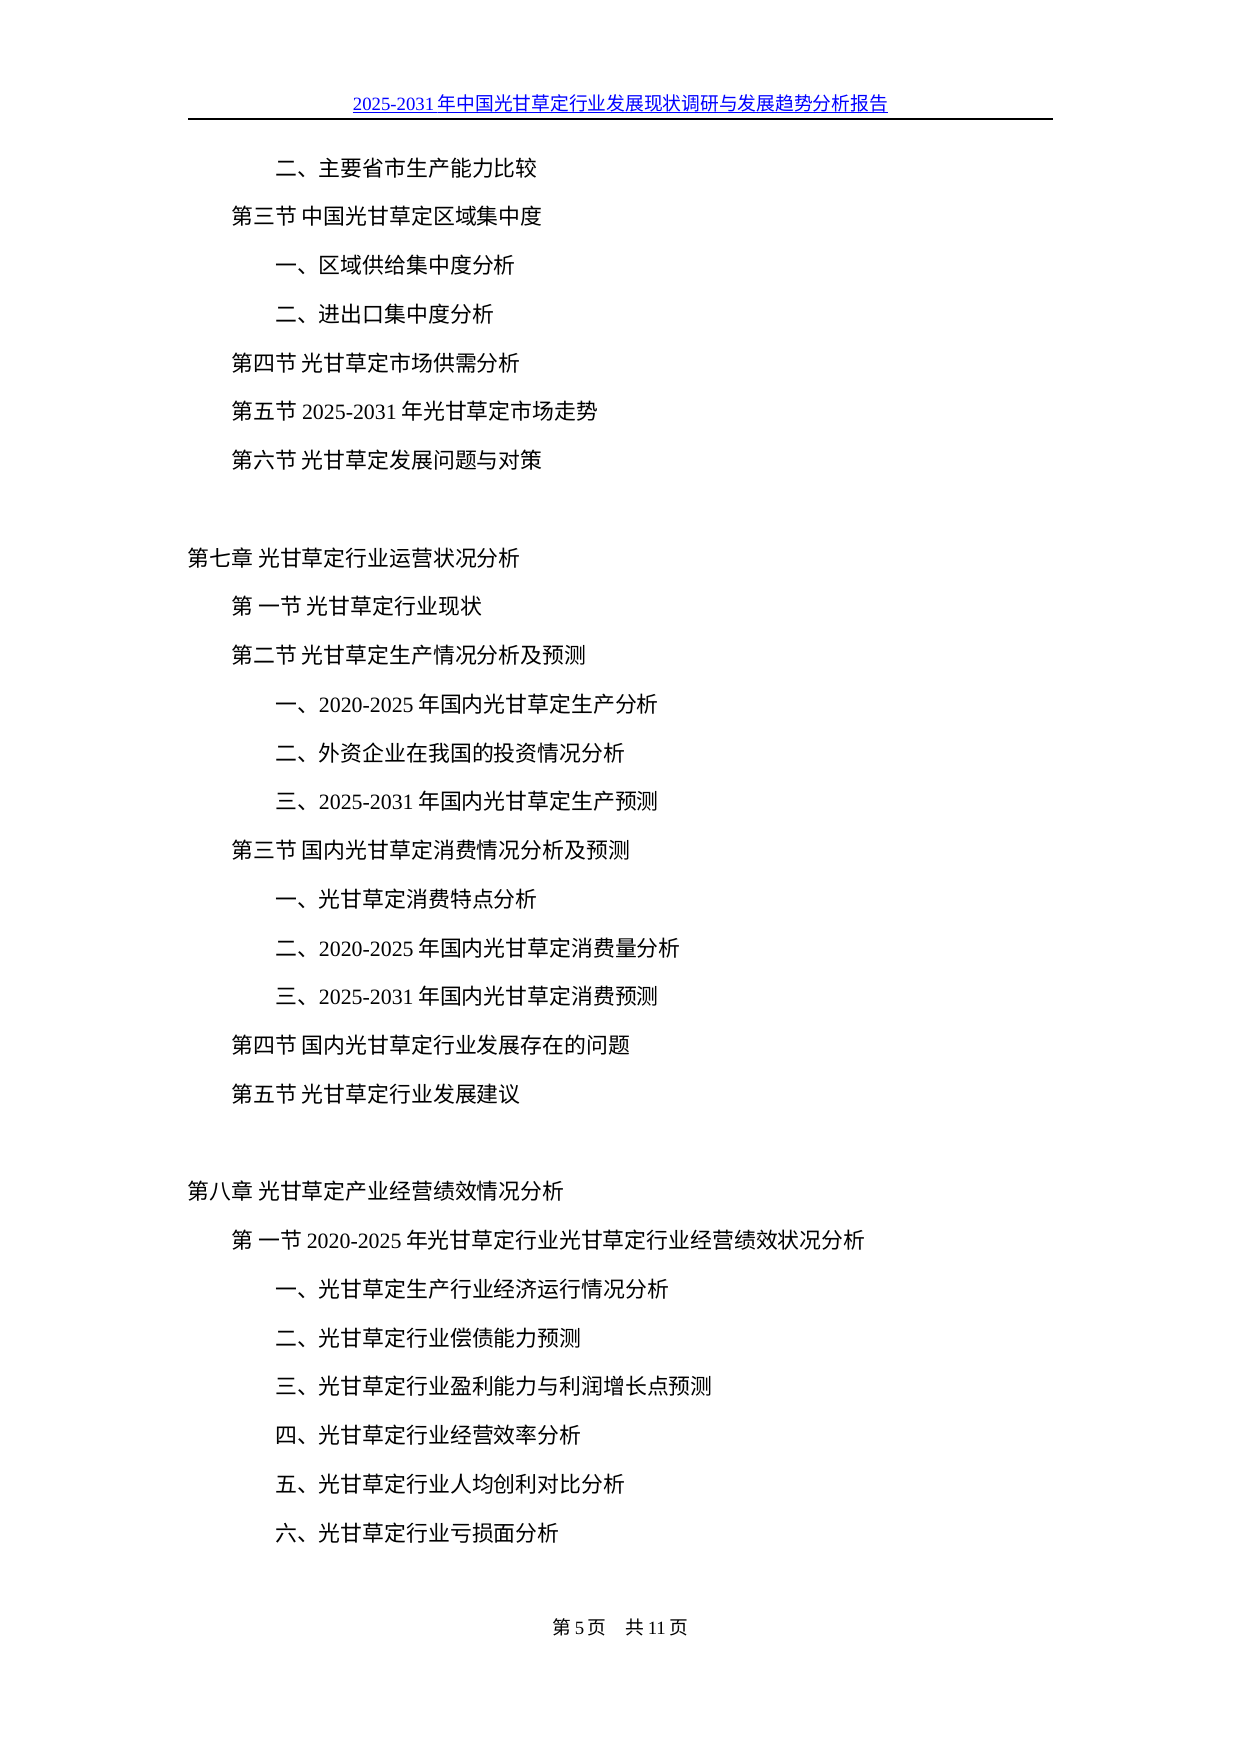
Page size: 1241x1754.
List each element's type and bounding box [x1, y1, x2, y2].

text [187, 150, 1053, 1548]
